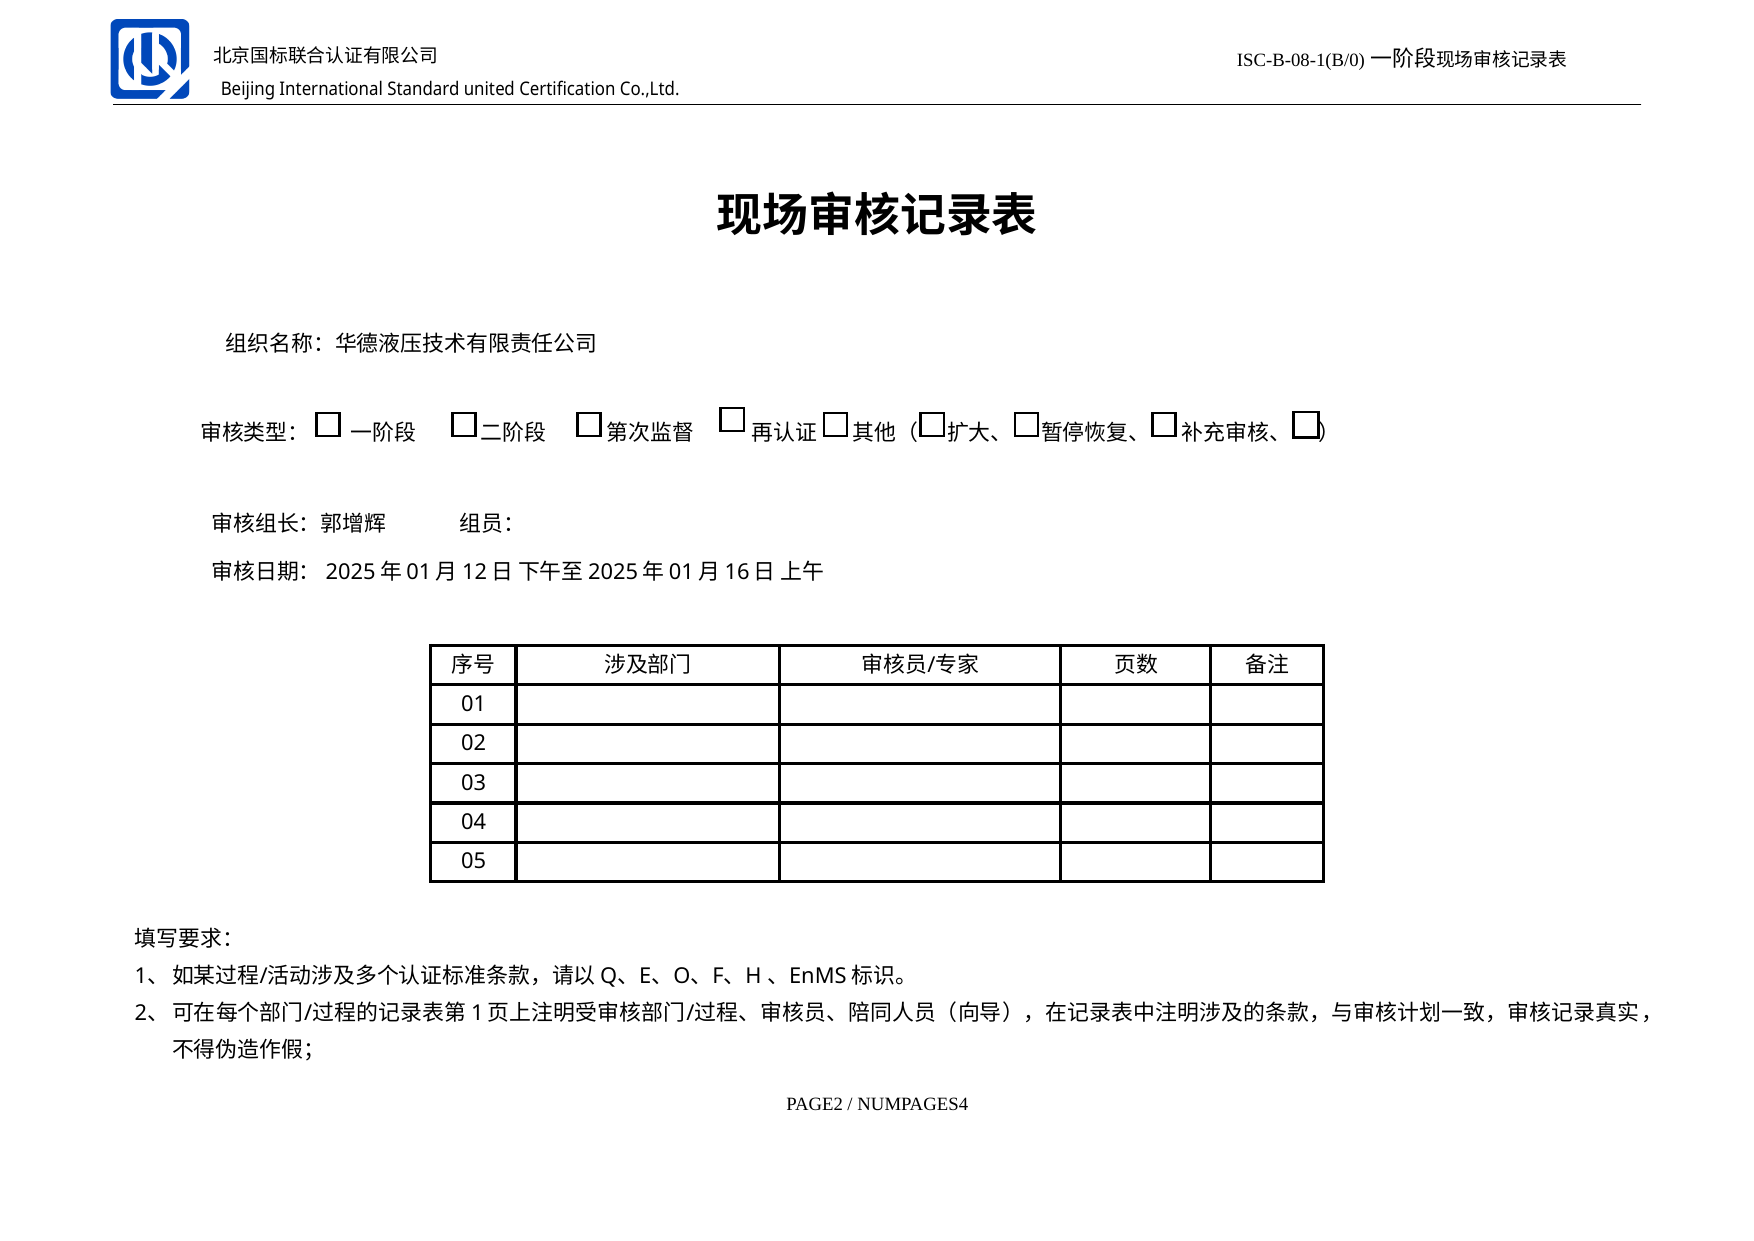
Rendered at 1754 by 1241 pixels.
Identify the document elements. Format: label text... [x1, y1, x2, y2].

table_cell [518, 765, 778, 801]
table_cell 04 [432, 805, 514, 841]
table_cell [518, 805, 778, 841]
table_cell 05 [432, 844, 514, 880]
text 审核类型： 一阶段 二阶段 第次监督 再认证 其他（扩大、暂停恢复、补充审核、） [112, 399, 1641, 464]
text 现场审核记录表 [112, 163, 1641, 261]
table_cell [781, 765, 1059, 801]
table_cell [781, 844, 1059, 880]
list 如某过程/活动涉及多个认证标准条款，请以Q、E、O、F、H 、EnMS标识。 [134, 957, 1641, 990]
table_cell [1062, 686, 1209, 723]
text 审核日期： 2025年01月12日 下午至2025年01月16日 上午 [112, 554, 1641, 587]
table_header 涉及部门 [518, 647, 778, 683]
table_cell [1062, 805, 1209, 841]
table_cell [1212, 844, 1322, 880]
table_cell [1212, 686, 1322, 723]
table_header 序号 [432, 647, 514, 683]
table_cell [1062, 726, 1209, 762]
table_cell [518, 844, 778, 880]
table_cell 02 [432, 726, 514, 762]
text 审核组长：郭增辉 组员： [112, 506, 1641, 538]
table_cell [781, 686, 1059, 723]
table_cell 03 [432, 765, 514, 801]
table_cell [1212, 765, 1322, 801]
table_cell [1212, 726, 1322, 762]
table_cell [518, 726, 778, 762]
table_cell [1062, 844, 1209, 880]
table_cell [781, 726, 1059, 762]
list 可在每个部门/过程的记录表第1页上注明受审核部门/过程、审核员、陪同人员（向导），在记录表中注明涉及的条款，与审核计划一致，审核记录真实，不得伪造作假； [134, 994, 1641, 1064]
table_cell [1062, 765, 1209, 801]
table_cell [518, 686, 778, 723]
table_header 页数 [1062, 647, 1209, 683]
table_cell 01 [432, 686, 514, 723]
table_cell [1212, 805, 1322, 841]
text 填写要求： [112, 920, 1641, 953]
table_header 审核员/专家 [781, 647, 1059, 683]
picture [110, 19, 190, 99]
text 组织名称：华德液压技术有限责任公司 [112, 326, 1641, 358]
table_cell [781, 805, 1059, 841]
table_header 备注 [1212, 647, 1322, 683]
